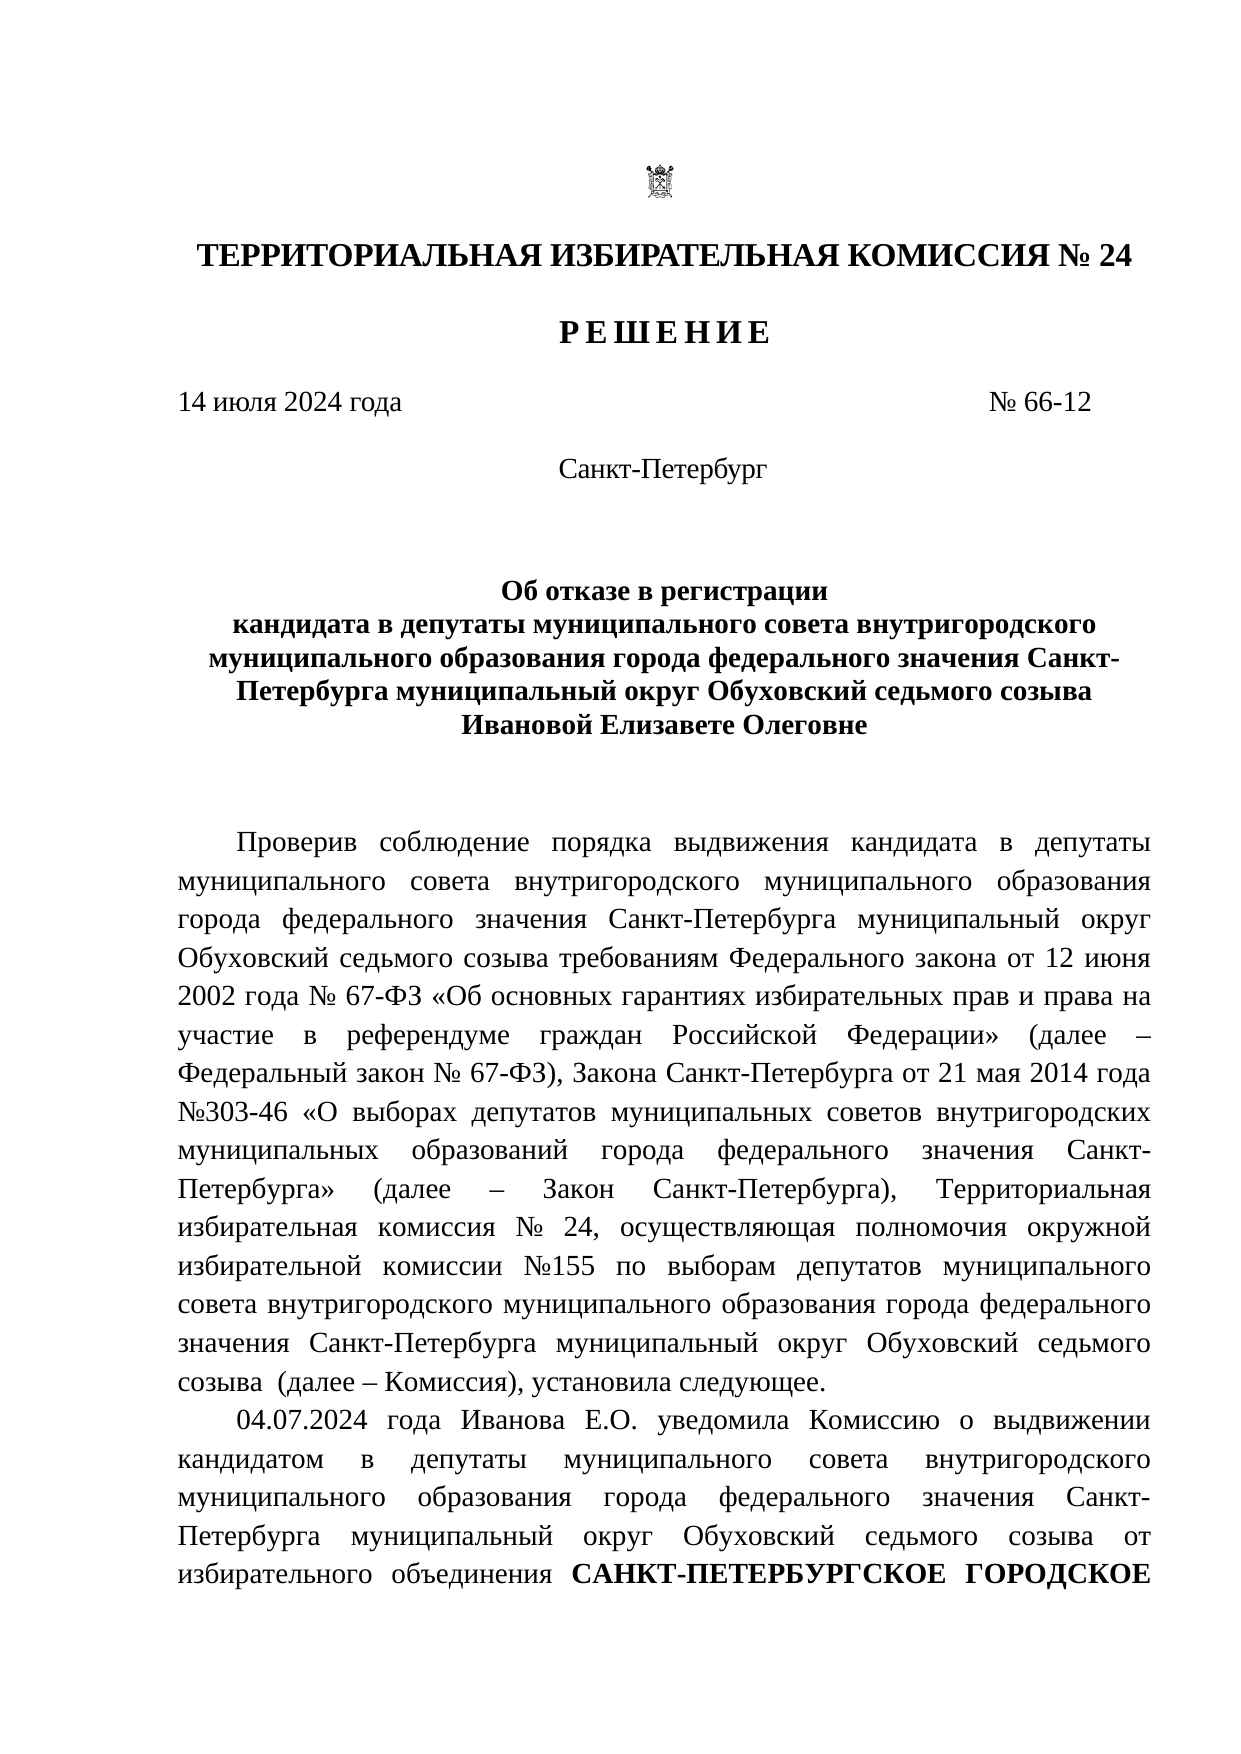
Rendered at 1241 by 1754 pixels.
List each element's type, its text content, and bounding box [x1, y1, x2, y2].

text Санкт-Петербург [177, 451, 1149, 484]
text Об отказе в регистрации [177, 573, 1152, 606]
text ТЕРРИТОРИАЛЬНАЯ ИЗБИРАТЕЛЬНАЯ КОМИССИЯ № 24 [177, 235, 1152, 274]
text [177, 1402, 1152, 1590]
text кандидата в депутаты муниципального совета внутригородского муниципального образования города федерального значения Санкт-Петербурга муниципальный округ Обуховский седьмого созыва Ивановой Елизавете Олеговне [177, 606, 1152, 740]
text 14 июля 2024 года № 66-12 [177, 384, 1152, 417]
text РЕШЕНИЕ [177, 312, 1152, 350]
text Проверив соблюдение порядка выдвижения кандидата в депутаты муниципального совета внутригородского муниципального образования города федерального значения Санкт-Петербурга муниципальный округ Обуховский седьмого созыва требованиям Федерального закона от 12 июня 2002 года № 67-ФЗ «Об основных гарантиях избирательных прав и права на участие в референдуме граждан Российской Федерации» (далее – Федеральный закон № 67-ФЗ), Закона Санкт-Петербурга от 21 мая 2014 года №303-46 «О выборах депутатов муниципальных советов внутригородских муниципальных образований города федерального значения Санкт-Петербурга» (далее – Закон Санкт-Петербурга), Территориальная избирательная комиссия № 24, осуществляющая полномочия окружной избирательной комиссии №155 по выборам депутатов муниципального совета внутригородского муниципального образования города федерального значения Санкт-Петербурга муниципальный округ Обуховский седьмого созыва (далее – Комиссия), установила следующее. [177, 824, 1152, 1397]
